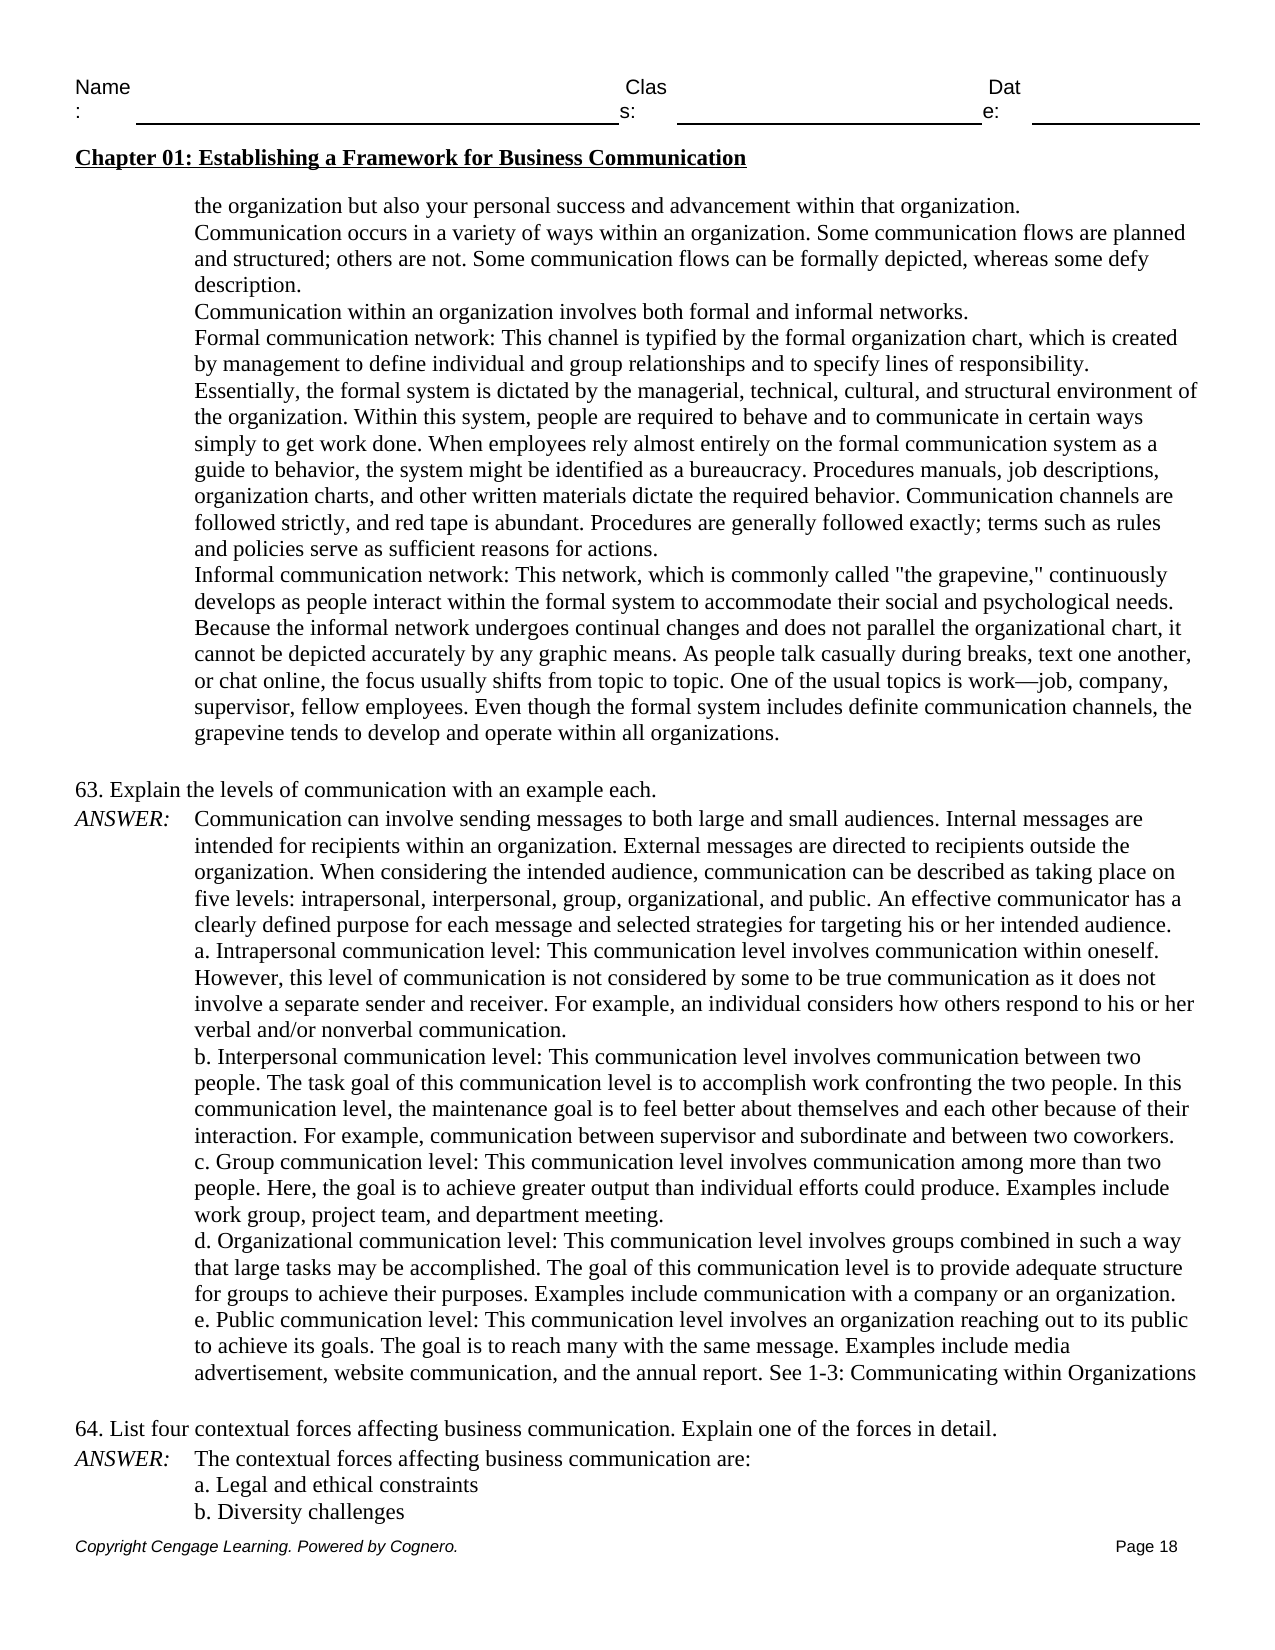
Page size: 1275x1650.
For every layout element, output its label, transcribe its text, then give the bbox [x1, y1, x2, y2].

table_header 63. Explain the levels of communication with an example each. [75, 776, 1200, 1388]
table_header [75, 1416, 1200, 1527]
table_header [75, 189, 1200, 749]
